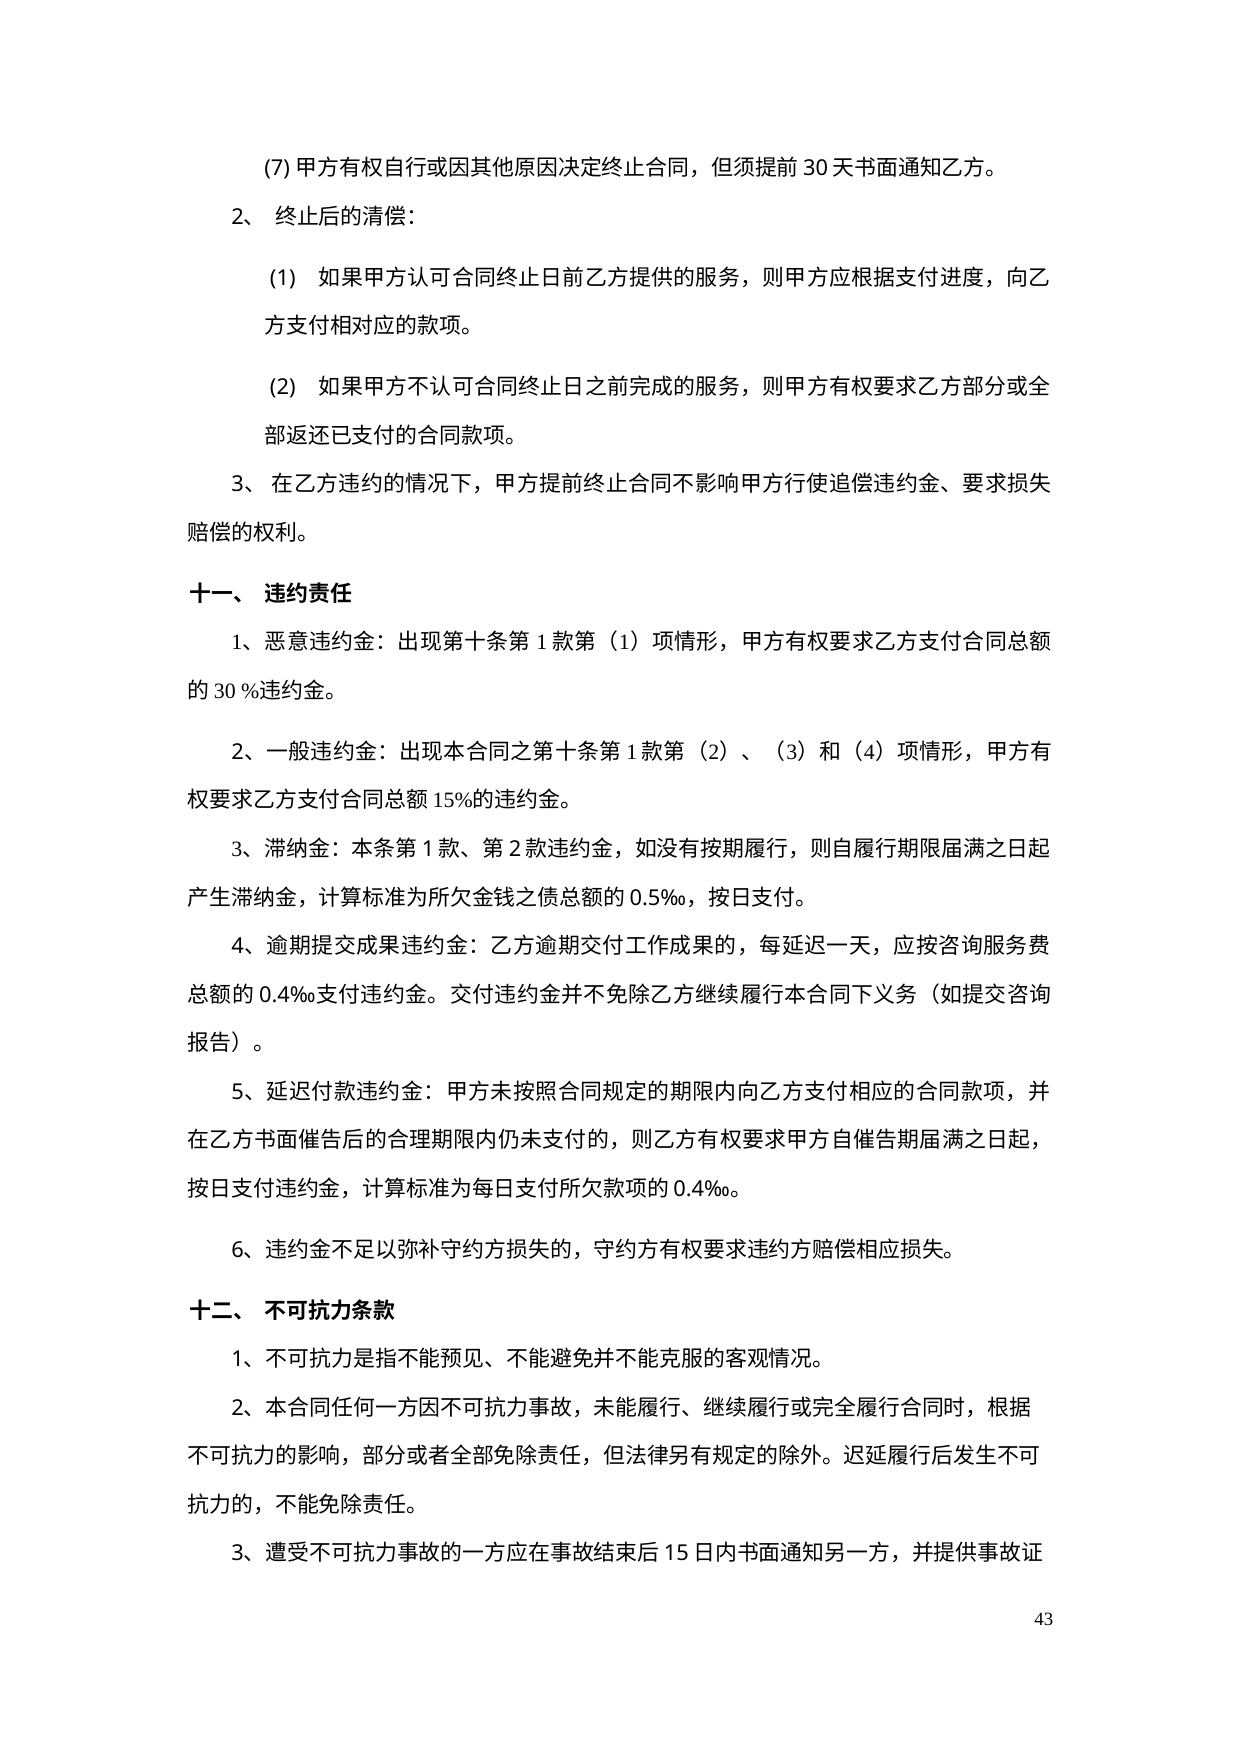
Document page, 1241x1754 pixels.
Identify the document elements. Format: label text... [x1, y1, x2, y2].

list 违约责任 [189, 575, 1053, 608]
text 2、 终止后的清偿： [187, 198, 1053, 231]
text 3、滞纳金：本条第1款、第2款违约金，如没有按期履行，则自履行期限届满之日起产生滞纳金，计算标准为所欠金钱之债总额的0.5‰，按日支付。 [187, 830, 1053, 912]
text 1、不可抗力是指不能预见、不能避免并不能克服的客观情况。 [187, 1341, 1053, 1373]
list 不可抗力条款 [189, 1292, 1053, 1325]
text (7) 甲方有权自行或因其他原因决定终止合同，但须提前30天书面通知乙方。 [264, 150, 1053, 182]
text 1、恶意违约金：出现第十条第1款第（1）项情形，甲方有权要求乙方支付合同总额的30 %违约金。 [187, 624, 1053, 705]
text 6、违约金不足以弥补守约方损失的，守约方有权要求违约方赔偿相应损失。 [187, 1232, 1053, 1264]
text 5、延迟付款违约金：甲方未按照合同规定的期限内向乙方支付相应的合同款项，并在乙方书面催告后的合理期限内仍未支付的，则乙方有权要求甲方自催告期届满之日起，按日支付违约金，计算标准为每日支付所欠款项的0.4‰。 [187, 1073, 1053, 1203]
text 3、 在乙方违约的情况下，甲方提前终止合同不影响甲方行使追偿违约金、要求损失赔偿的权利。 [187, 466, 1053, 547]
text 4、逾期提交成果违约金：乙方逾期交付工作成果的，每延迟一天，应按咨询服务费总额的0.4‰支付违约金。交付违约金并不免除乙方继续履行本合同下义务（如提交咨询报告）。 [187, 927, 1053, 1057]
text (1) 如果甲方认可合同终止日前乙方提供的服务，则甲方应根据支付进度，向乙方支付相对应的款项。 [264, 259, 1053, 340]
text 2、一般违约金：出现本合同之第十条第1款第（2）、（3）和（4）项情形，甲方有权要求乙方支付合同总额15%的违约金。 [187, 733, 1053, 814]
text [187, 1535, 1053, 1567]
text 2、本合同任何一方因不可抗力事故，未能履行、继续履行或完全履行合同时，根据不可抗力的影响，部分或者全部免除责任，但法律另有规定的除外。迟延履行后发生不可抗力的，不能免除责任。 [187, 1389, 1053, 1519]
text (2) 如果甲方不认可合同终止日之前完成的服务，则甲方有权要求乙方部分或全部返还已支付的合同款项。 [264, 369, 1053, 450]
